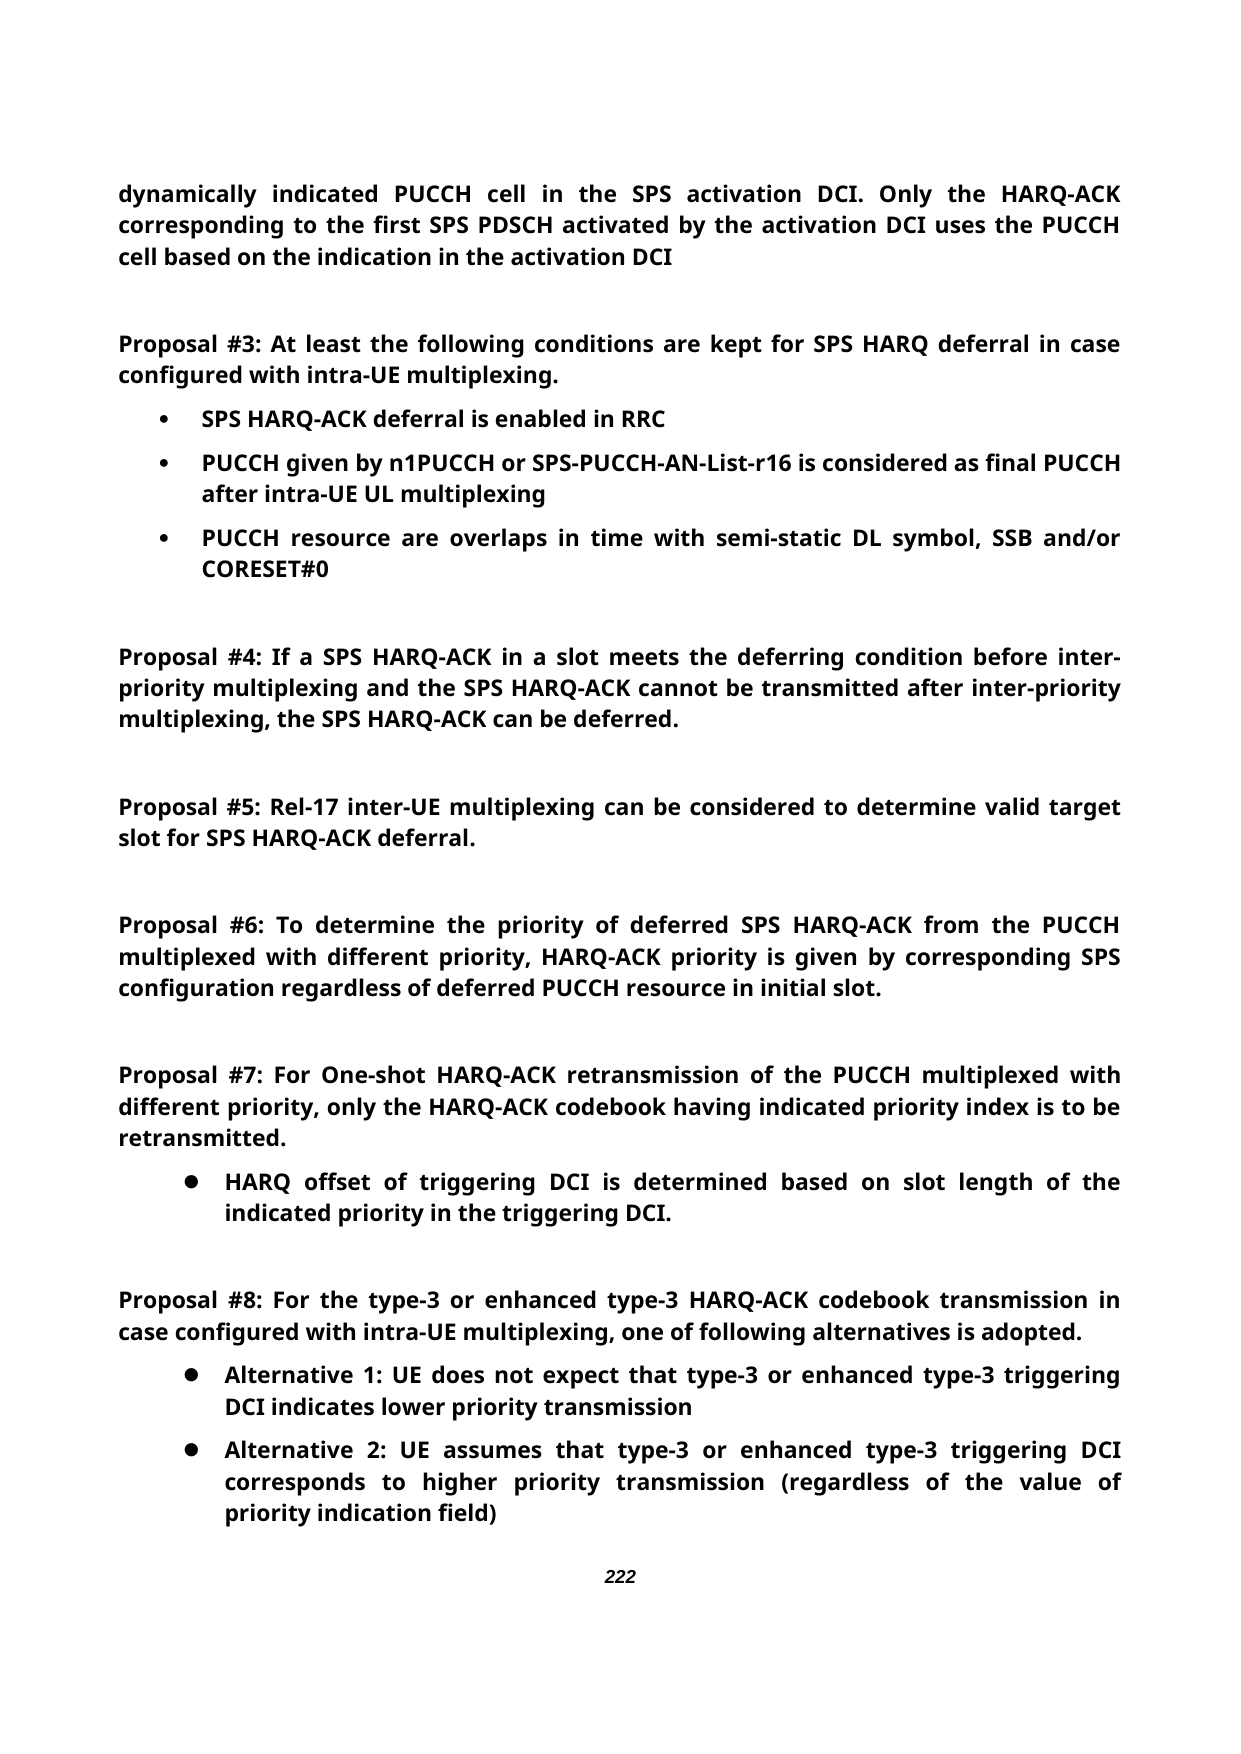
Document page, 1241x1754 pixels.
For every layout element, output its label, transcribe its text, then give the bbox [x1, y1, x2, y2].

list PUCCH given by n1PUCCH or SPS-PUCCH-AN-List-r16 is considered as final PUCCH after intra-UE UL multiplexing [160, 447, 1122, 509]
text Proposal #8: For the type-3 or enhanced type-3 HARQ-ACK codebook transmission in case configured with intra-UE multiplexing, one of following alternatives is adopted. [118, 1284, 1122, 1347]
text Proposal #5: Rel-17 inter-UE multiplexing can be considered to determine valid target slot for SPS HARQ-ACK deferral. [118, 791, 1122, 853]
text Proposal #3: At least the following conditions are kept for SPS HARQ deferral in case configured with intra-UE multiplexing. [118, 328, 1122, 391]
list SPS HARQ-ACK deferral is enabled in RRC [160, 403, 1122, 434]
list Alternative 1: UE does not expect that type-3 or enhanced type-3 triggering DCI indicates lower priority transmission [183, 1359, 1122, 1422]
list PUCCH resource are overlaps in time with semi-static DL symbol, SSB and/or CORESET#0 [160, 522, 1122, 584]
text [118, 178, 1122, 272]
text Proposal #6: To determine the priority of deferred SPS HARQ-ACK from the PUCCH multiplexed with different priority, HARQ-ACK priority is given by corresponding SPS configuration regardless of deferred PUCCH resource in initial slot. [118, 909, 1122, 1003]
text Proposal #4: If a SPS HARQ-ACK in a slot meets the deferring condition before inter-priority multiplexing and the SPS HARQ-ACK cannot be transmitted after inter-priority multiplexing, the SPS HARQ-ACK can be deferred. [118, 641, 1122, 734]
list Alternative 2: UE assumes that type-3 or enhanced type-3 triggering DCI corresponds to higher priority transmission (regardless of the value of priority indication field) [183, 1434, 1122, 1528]
list HARQ offset of triggering DCI is determined based on slot length of the indicated priority in the triggering DCI. [183, 1166, 1122, 1228]
text Proposal #7: For One-shot HARQ-ACK retransmission of the PUCCH multiplexed with different priority, only the HARQ-ACK codebook having indicated priority index is to be retransmitted. [118, 1059, 1122, 1153]
